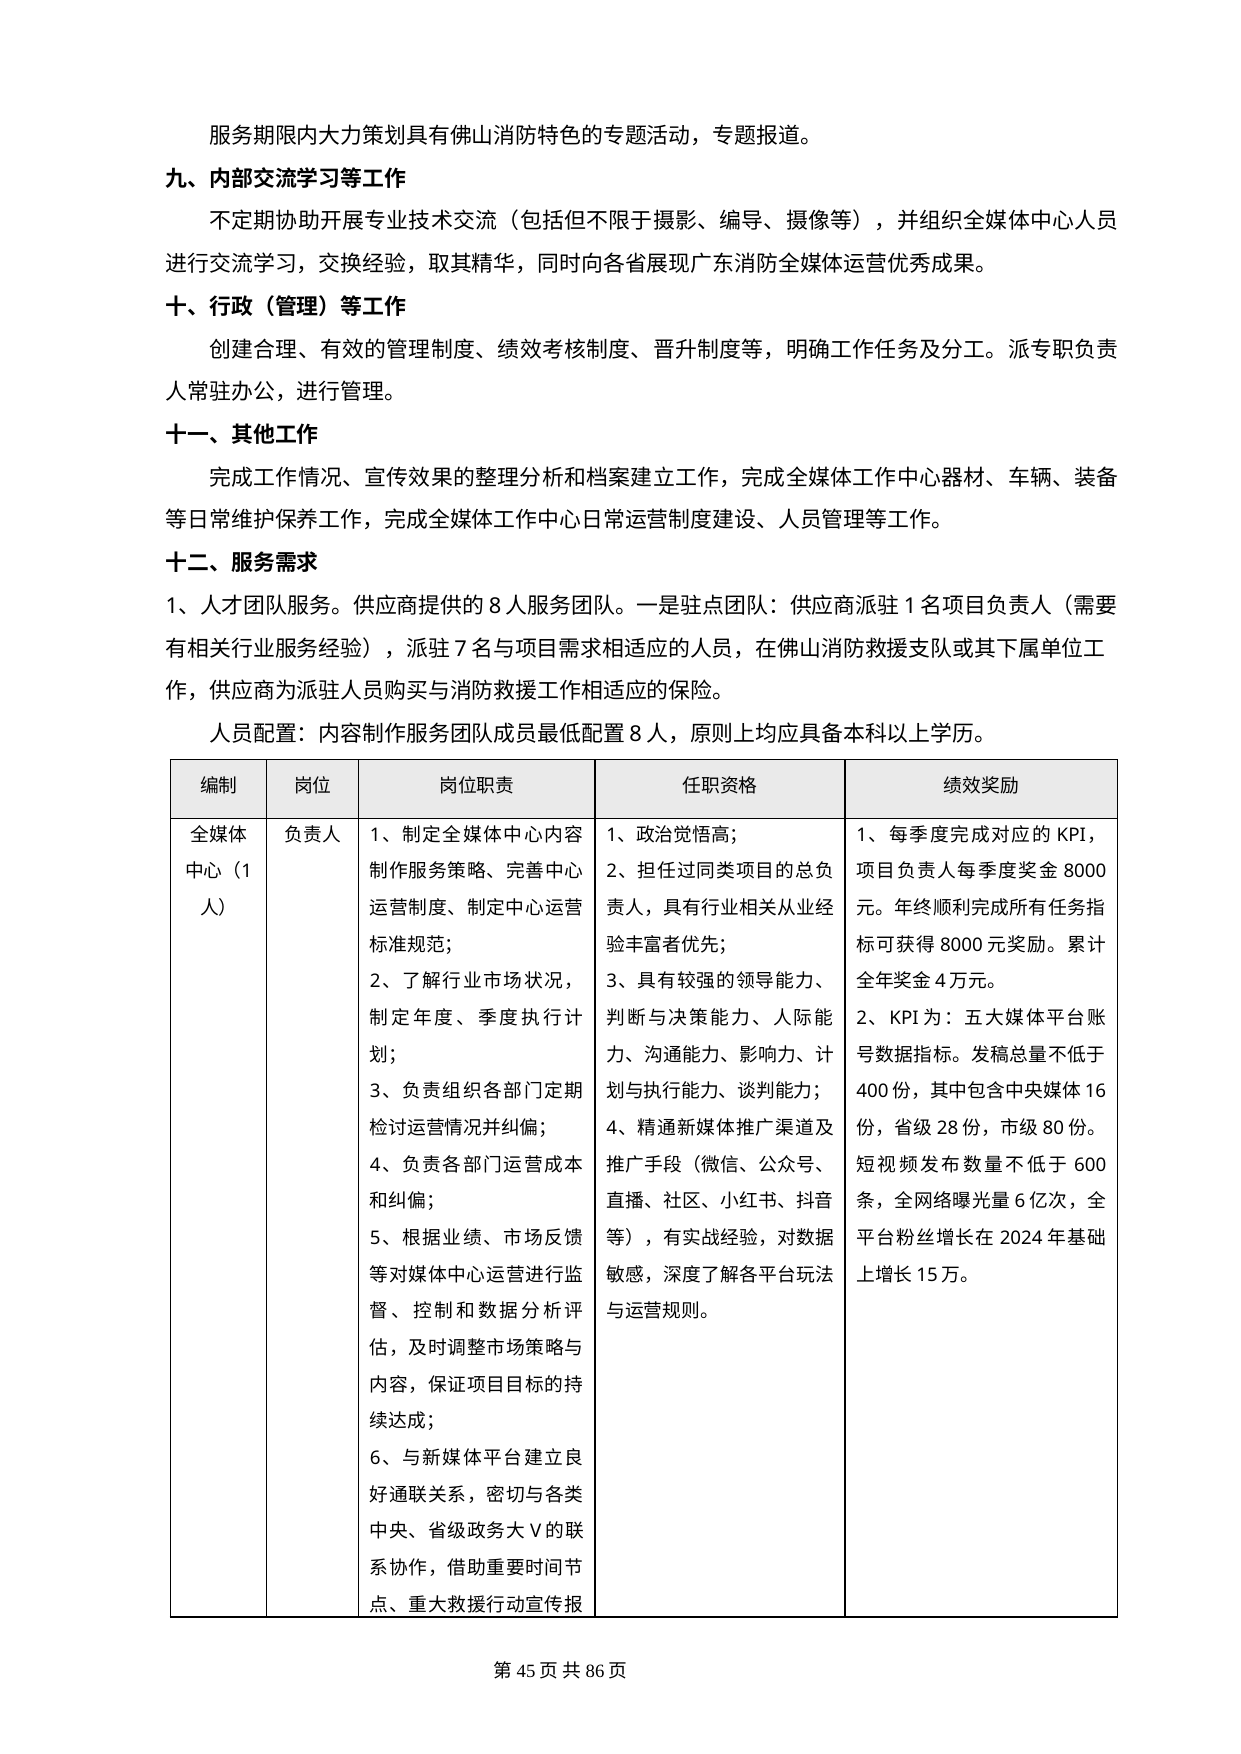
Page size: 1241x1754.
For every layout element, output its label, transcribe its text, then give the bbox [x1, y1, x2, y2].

text 十一、其他工作 [165, 417, 1122, 449]
table_header 岗位 [267, 760, 358, 818]
text 服务期限内大力策划具有佛山消防特色的专题活动，专题报道。 [165, 118, 1122, 150]
table_cell 负责人 [267, 819, 358, 1616]
text 十、行政（管理）等工作 [165, 289, 1122, 321]
table_header 编制 [171, 760, 266, 818]
text 不定期协助开展专业技术交流（包括但不限于摄影、编导、摄像等），并组织全媒体中心人员进行交流学习，交换经验，取其精华，同时向各省展现广东消防全媒体运营优秀成果。 [165, 203, 1122, 278]
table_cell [359, 819, 594, 1616]
table_header 绩效奖励 [846, 760, 1117, 818]
table_cell 全媒体中心（1人） [171, 819, 266, 1616]
text 十二、服务需求 [165, 545, 1122, 577]
text 完成工作情况、宣传效果的整理分析和档案建立工作，完成全媒体工作中心器材、车辆、装备等日常维护保养工作，完成全媒体工作中心日常运营制度建设、人员管理等工作。 [165, 460, 1122, 534]
text 创建合理、有效的管理制度、绩效考核制度、晋升制度等，明确工作任务及分工。派专职负责人常驻办公，进行管理。 [165, 332, 1122, 406]
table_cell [596, 819, 844, 1616]
table_header 任职资格 [596, 760, 844, 818]
text 九、内部交流学习等工作 [165, 161, 1122, 192]
table_header 岗位职责 [359, 760, 594, 818]
text 1、人才团队服务。供应商提供的8人服务团队。一是驻点团队：供应商派驻1名项目负责人（需要有相关行业服务经验），派驻7名与项目需求相适应的人员，在佛山消防救援支队或其下属单位工作，供应商为派驻人员购买与消防救援工作相适应的保险。 [165, 588, 1122, 705]
text 人员配置：内容制作服务团队成员最低配置8人，原则上均应具备本科以上学历。 [165, 716, 1122, 748]
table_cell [846, 819, 1117, 1616]
